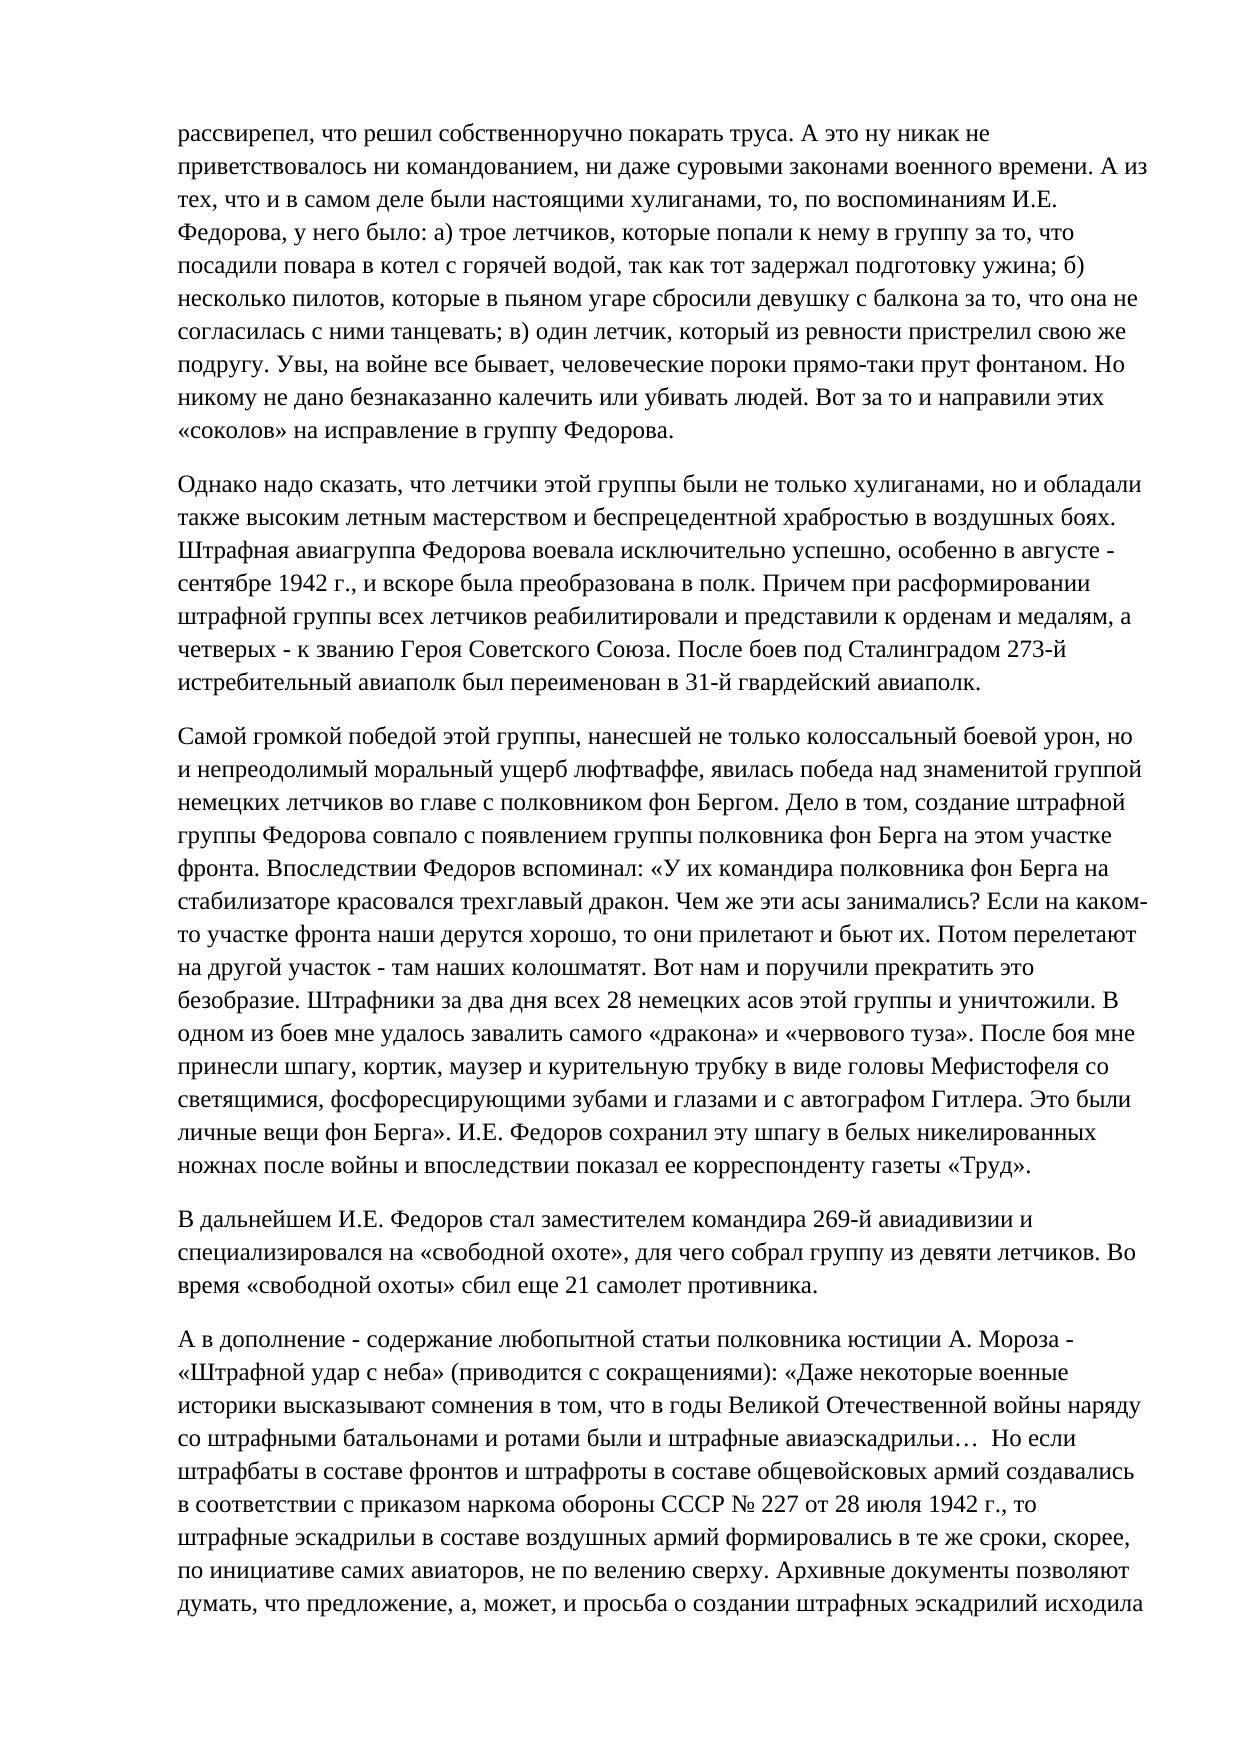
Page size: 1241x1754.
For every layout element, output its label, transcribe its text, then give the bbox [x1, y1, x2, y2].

text Однако надо сказать, что летчики этой группы были не только хулиганами, но и обладали также высоким летным мастерством и беспрецедентной храбростью в воздушных боях. Штрафная авиагруппа Федорова воевала исключительно успешно, особенно в августе - сентябре 1942 г., и вскоре была преобразована в полк. Причем при расформировании штрафной группы всех летчиков реабилитировали и представили к орденам и медалям, а четверых - к званию Героя Советского Союза. После боев под Сталинградом 273-й истребительный авиаполк был переименован в 31-й гвардейский авиаполк. [177, 469, 1152, 696]
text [177, 1324, 1152, 1617]
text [177, 118, 1152, 444]
text Самой громкой победой этой группы, нанесшей не только колоссальный боевой урон, но и непреодолимый моральный ущерб люфтваффе, явилась победа над знаменитой группой немецких летчиков во главе с полковником фон Бергом. Дело в том, создание штрафной группы Федорова совпало с появлением группы полковника фон Берга на этом участке фронта. Впоследствии Федоров вспоминал: «У их командира полковника фон Берга на стабилизаторе красовался трехглавый дракон. Чем же эти асы занимались? Если на каком-то участке фронта наши дерутся хорошо, то они прилетают и бьют их. Потом перелетают на другой участок - там наших колошматят. Вот нам и поручили прекратить это безобразие. Штрафники за два дня всех 28 немецких асов этой группы и уничтожили. В одном из боев мне удалось завалить самого «дракона» и «червового туза». После боя мне принесли шпагу, кортик, маузер и курительную трубку в виде головы Мефистофеля со светящимися, фосфоресцирующими зубами и глазами и с автографом Гитлера. Это были личные вещи фон Берга». И.Е. Федоров сохранил эту шпагу в белых никелированных ножнах после войны и впоследствии показал ее корреспонденту газеты «Труд». [177, 721, 1152, 1179]
text В дальнейшем И.Е. Федоров стал заместителем командира 269-й авиадивизии и специализировался на «свободной охоте», для чего собрал группу из девяти летчиков. Во время «свободной охоты» сбил еще 21 самолет противника. [177, 1204, 1152, 1299]
